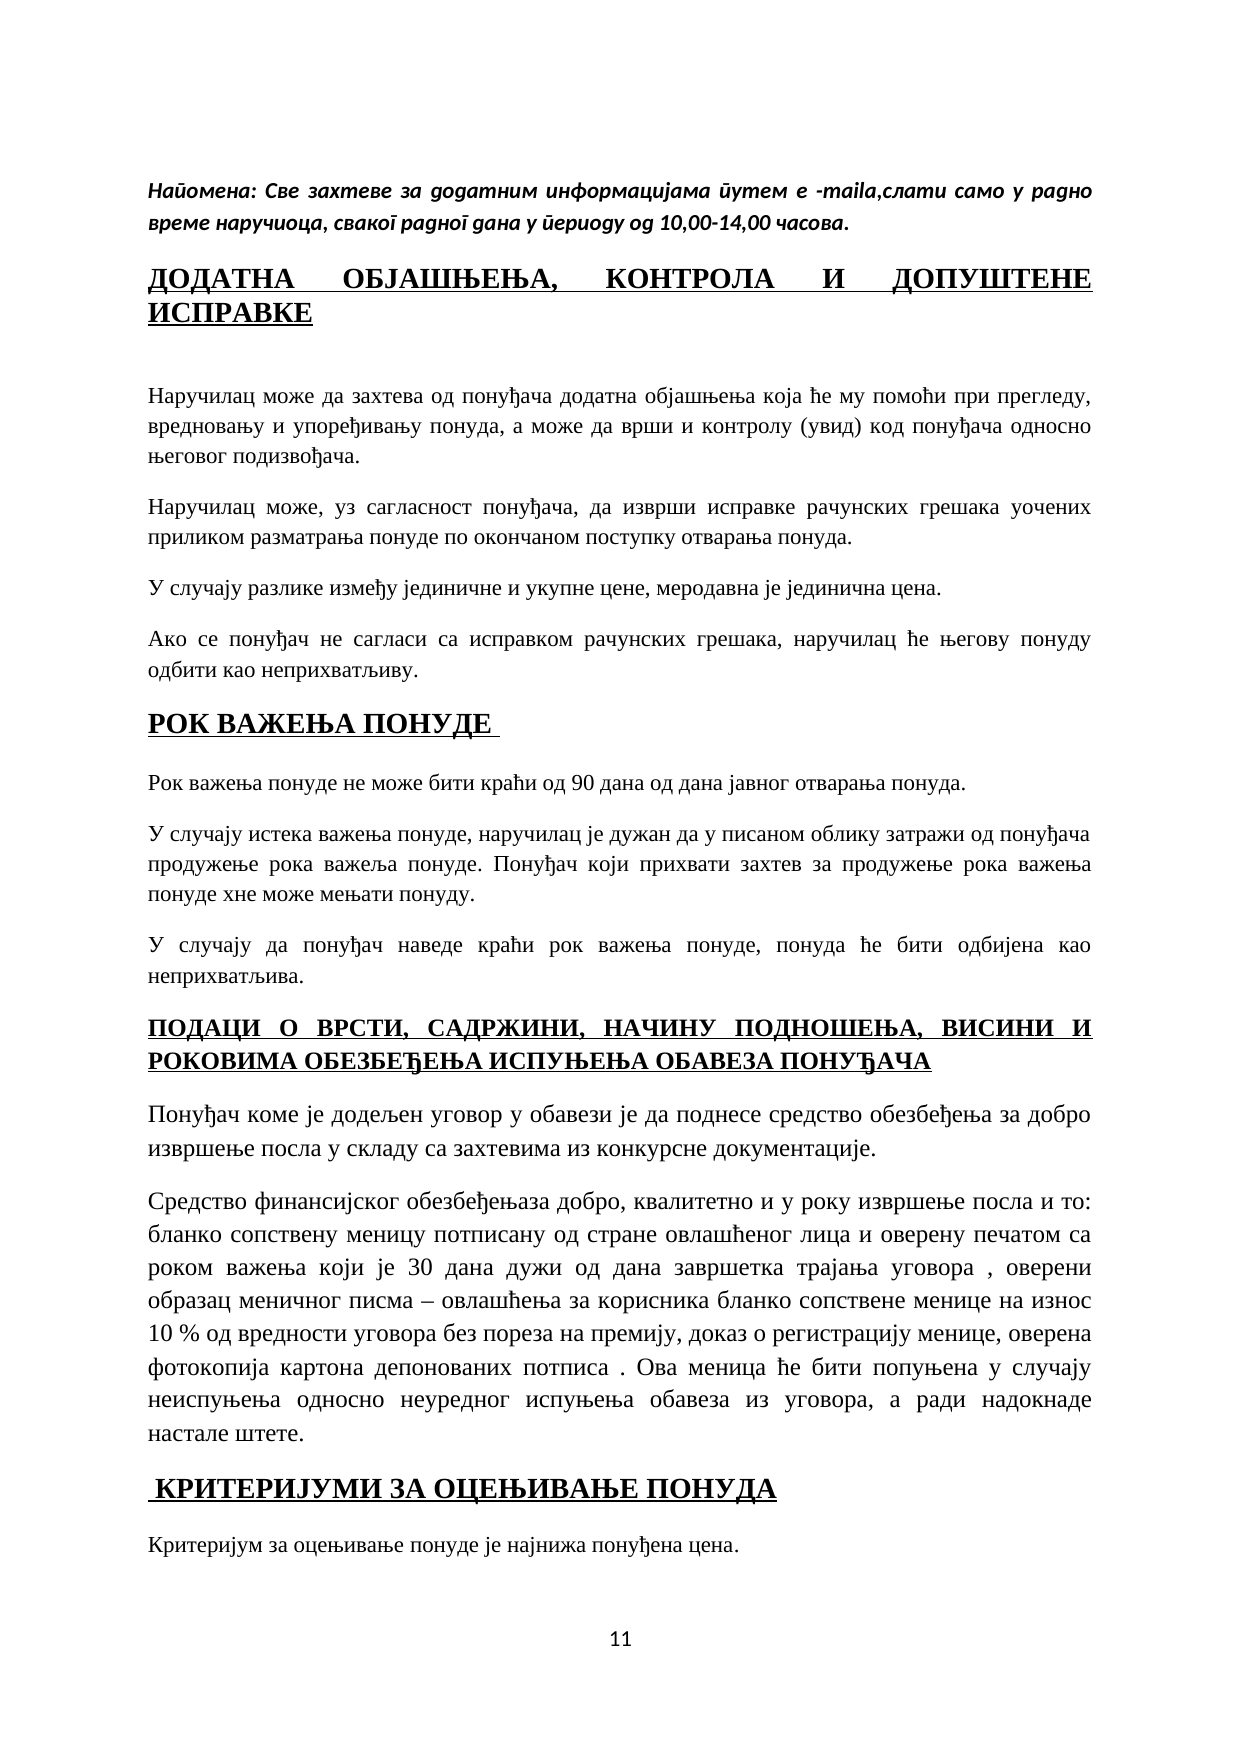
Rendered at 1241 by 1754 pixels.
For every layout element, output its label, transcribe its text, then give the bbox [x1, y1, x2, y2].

text Средство финансијског обезбеђењаза добро, квалитетно и у року извршење посла и то: бланко сопствену меницу потписану од стране овлашћеног лица и оверену печатом са роком важења који је 30 дана дужи од дана завршетка трајања уговора , оверени образац меничног писма – овлашћења за корисника бланко сопствене менице на износ 10 % од вредности уговора без пореза на премију, доказ о регистрацију менице, оверена фотокопија картона депонованих потписа . Ова меница ће бити попуњена у случају неиспуњења односно неуредног испуњења обавеза из уговора, а ради надокнаде настале штете. [148, 1186, 1093, 1446]
text КРИТЕРИЈУМИ ЗА ОЦЕЊИВАЊЕ ПОНУДА [148, 1471, 1093, 1505]
list ДОДАТНА ОБЈАШЊЕЊА, КОНТРОЛА И ДОПУШТЕНЕ ИСПРАВКЕ [148, 262, 1093, 291]
text Рок важења понуде не може бити краћи од 90 дана од дана јавног отварања понуда. [148, 769, 1093, 795]
text У случају да понуђач наведе краћи рок важења понуде, понуда ће бити одбијена као неприхватљива. [148, 931, 1093, 988]
text Наручилац може да захтева од понуђача додатна објашњења која ће му помоћи при прегледу, вредновању и упоређивању понуда, а може да врши и контролу (увид) код понуђача односно његовог подизвођача. [148, 382, 1093, 468]
text Понуђач коме је додељен уговор у обавези је да поднесе средство обезбеђења за добро извршење посла у складу са захтевима из конкурсне документације. [148, 1099, 1093, 1161]
text У случају истека важења понуде, наручилац је дужан да у писаном облику затражи од понуђача продужење рока важеља понуде. Понуђач који прихвати захтев за продужење рока важења понуде хне може мењати понуду. [148, 820, 1093, 907]
text ПОДАЦИ О ВРСТИ, САДРЖИНИ, НАЧИНУ ПОДНОШЕЊА, ВИСИНИ И РОКОВИМА ОБЕЗБЕЂЕЊА ИСПУЊЕЊА ОБАВЕЗА ПОНУЂАЧА [148, 1039, 1093, 1074]
text Критеријум за оцењивање понуде је најнижа понуђена цена. [148, 1531, 1093, 1557]
text У случају разлике између јединичне и укупне цене, меродавна је јединична цена. [148, 574, 1093, 601]
list РОК ВАЖЕЊА ПОНУДЕ [148, 707, 1093, 740]
text ПОДАЦИ О ВРСТИ, САДРЖИНИ, НАЧИНУ ПОДНОШЕЊА, ВИСИНИ И РОКОВИМА ОБЕЗБЕЂЕЊА ИСПУЊЕЊА ОБАВЕЗА ПОНУЂАЧА [148, 1013, 1093, 1038]
text Ако се понуђач не сагласи са исправком рачунских грешака, наручилац ће његову понуду одбити као неприхватљиву. [148, 625, 1093, 682]
text Наручилац може, уз сагласност понуђача, да изврши исправке рачунских грешака уочених приликом разматрања понуде по окончаном поступку отварања понуда. [148, 493, 1093, 550]
list ДОДАТНА ОБЈАШЊЕЊА, КОНТРОЛА И ДОПУШТЕНЕ ИСПРАВКЕ [148, 292, 1093, 329]
text Напомена: Све захтеве за додатним информацијама путем e -maila,слати само у радно време наручиоца, сваког радног дана у периоду од 10,00-14,00 часова. [148, 176, 1093, 237]
